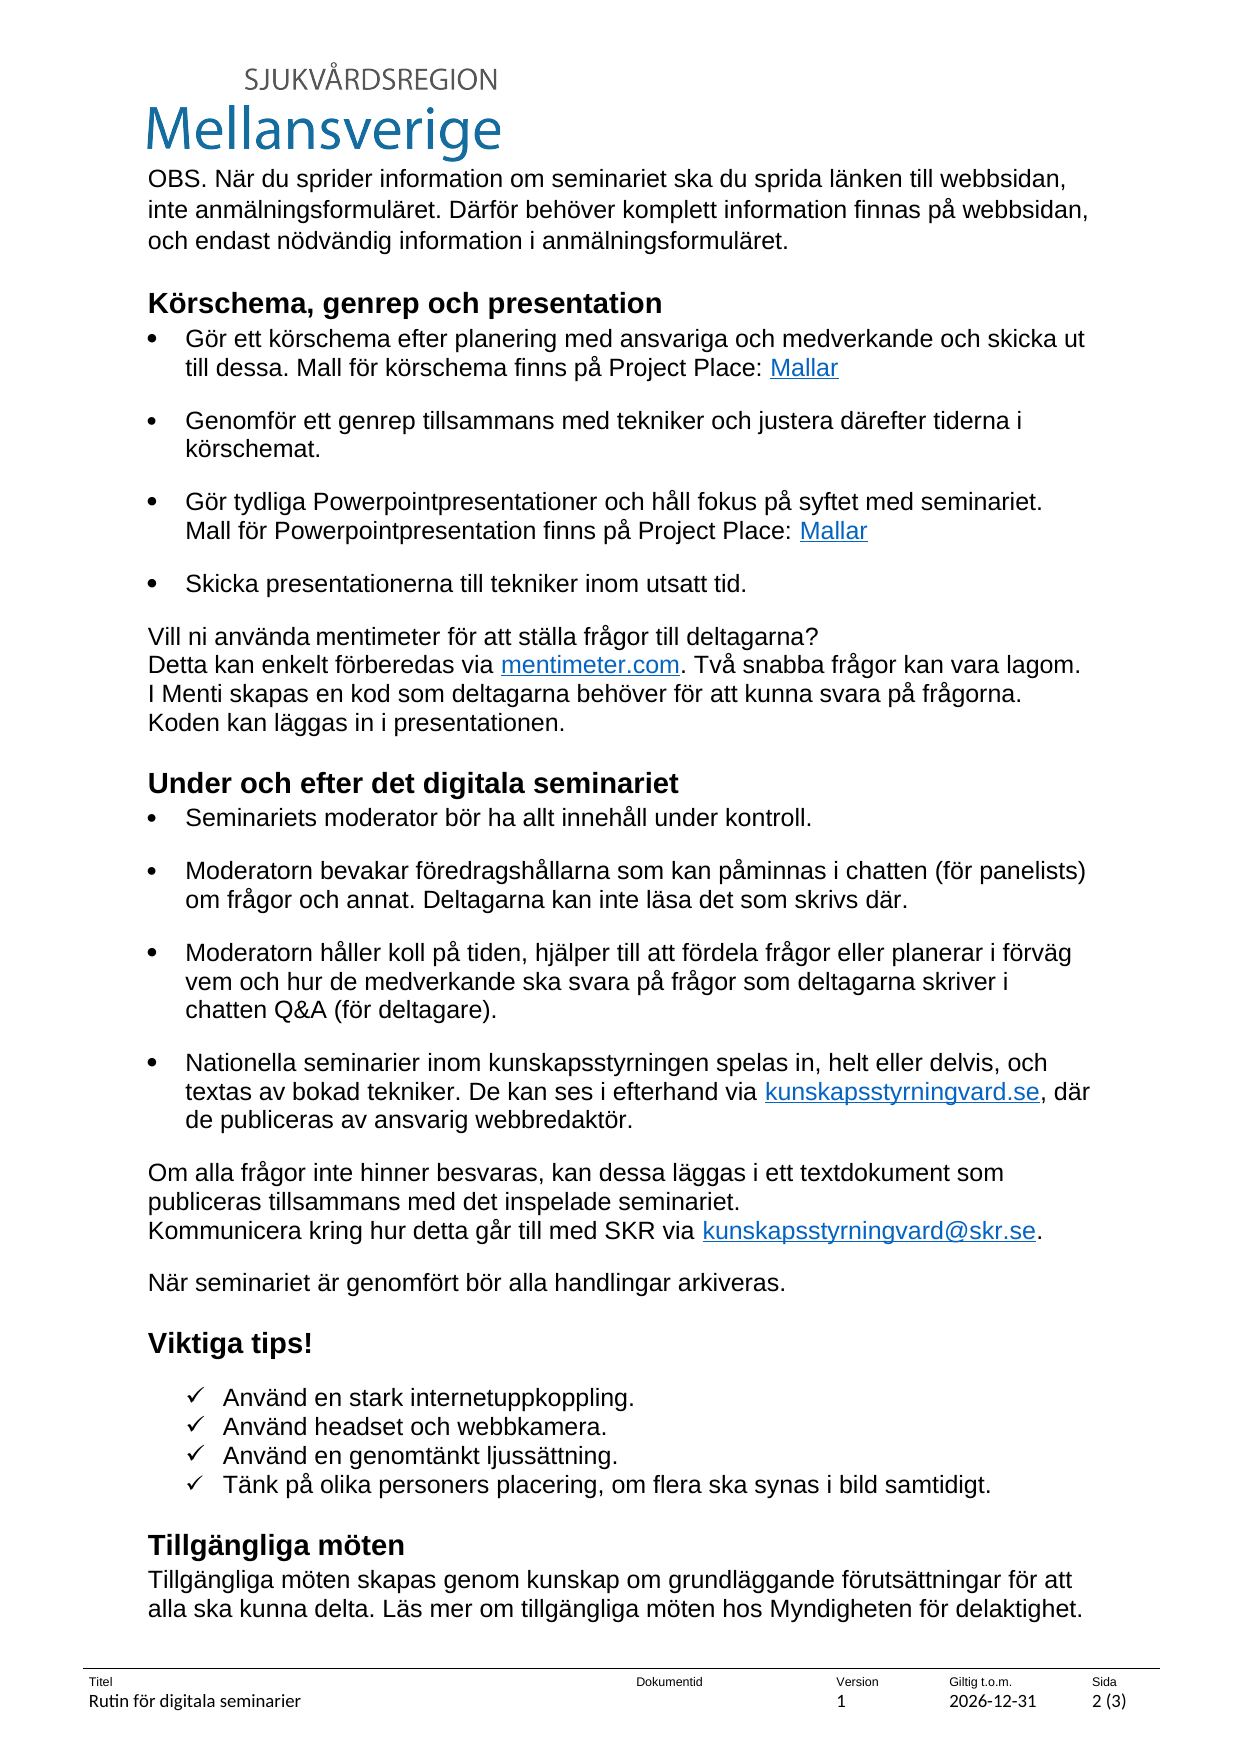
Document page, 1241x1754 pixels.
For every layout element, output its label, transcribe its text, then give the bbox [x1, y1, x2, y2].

text Tillgängliga möten skapas genom kunskap om grundläggande förutsättningar för att alla ska kunna delta. Läs mer om tillgängliga möten hos Myndigheten för delaktighet. [148, 1565, 1092, 1623]
list Gör ett körschema efter planering med ansvariga och medverkande och skicka ut till dessa. Mall för körschema finns på Project Place: Mallar [148, 324, 1092, 382]
list Använd headset och webbkamera. [185, 1412, 1092, 1441]
subtitle Under och efter det digitala seminariet [148, 766, 1092, 799]
text När seminariet är genomfört bör alla handlingar arkiveras. [148, 1268, 1092, 1297]
list Använd en stark internetuppkoppling. [185, 1383, 1092, 1412]
subtitle Viktiga tips! [148, 1326, 1092, 1360]
text Vill ni använda mentimeter för att ställa frågor till deltagarna? [148, 622, 1092, 650]
text Kommunicera kring hur detta går till med SKR via kunskapsstyrningvard@skr.se. [148, 1216, 1092, 1244]
list Nationella seminarier inom kunskapsstyrningen spelas in, helt eller delvis, och textas av bokad tekniker. De kan ses i efterhand via kunskapsstyrningvard.se, där de publiceras av ansvarig webbredaktör. [148, 1048, 1092, 1134]
list Skicka presentationerna till tekniker inom utsatt tid. [148, 569, 1092, 598]
text Mall för Powerpointpresentation finns på Project Place: Mallar [185, 516, 1092, 545]
subtitle Körschema, genrep och presentation [148, 286, 1092, 320]
list Moderatorn bevakar föredragshållarna som kan påminnas i chatten (för panelists) om frågor och annat. Deltagarna kan inte läsa det som skrivs där. [148, 856, 1092, 914]
text OBS. När du sprider information om seminariet ska du sprida länken till webbsidan, inte anmälningsformuläret. Därför behöver komplett information finnas på webbsidan, och endast nödvändig information i anmälningsformuläret. [148, 138, 1092, 255]
subtitle Tillgängliga möten [148, 1528, 1092, 1561]
text Om alla frågor inte hinner besvaras, kan dessa läggas i ett textdokument som publiceras tillsammans med det inspelade seminariet. [148, 1158, 1092, 1216]
list Seminariets moderator bör ha allt innehåll under kontroll. [148, 803, 1092, 832]
text Detta kan enkelt förberedas via mentimeter.com. Två snabba frågor kan vara lagom. I Menti skapas en kod som deltagarna behöver för att kunna svara på frågorna. Koden kan läggas in i presentationen. [148, 650, 1092, 737]
list Tänk på olika personers placering, om flera ska synas i bild samtidigt. [185, 1470, 1092, 1498]
list Gör tydliga Powerpointpresentationer och håll fokus på syftet med seminariet. [148, 487, 1092, 516]
list Genomför ett genrep tillsammans med tekniker och justera därefter tiderna i körschemat. [148, 406, 1092, 463]
picture [147, 62, 501, 162]
list Använd en genomtänkt ljussättning. [185, 1441, 1092, 1470]
list Moderatorn håller koll på tiden, hjälper till att fördela frågor eller planerar i förväg vem och hur de medverkande ska svara på frågor som deltagarna skriver i chatten Q&A (för deltagare). [148, 938, 1092, 1024]
